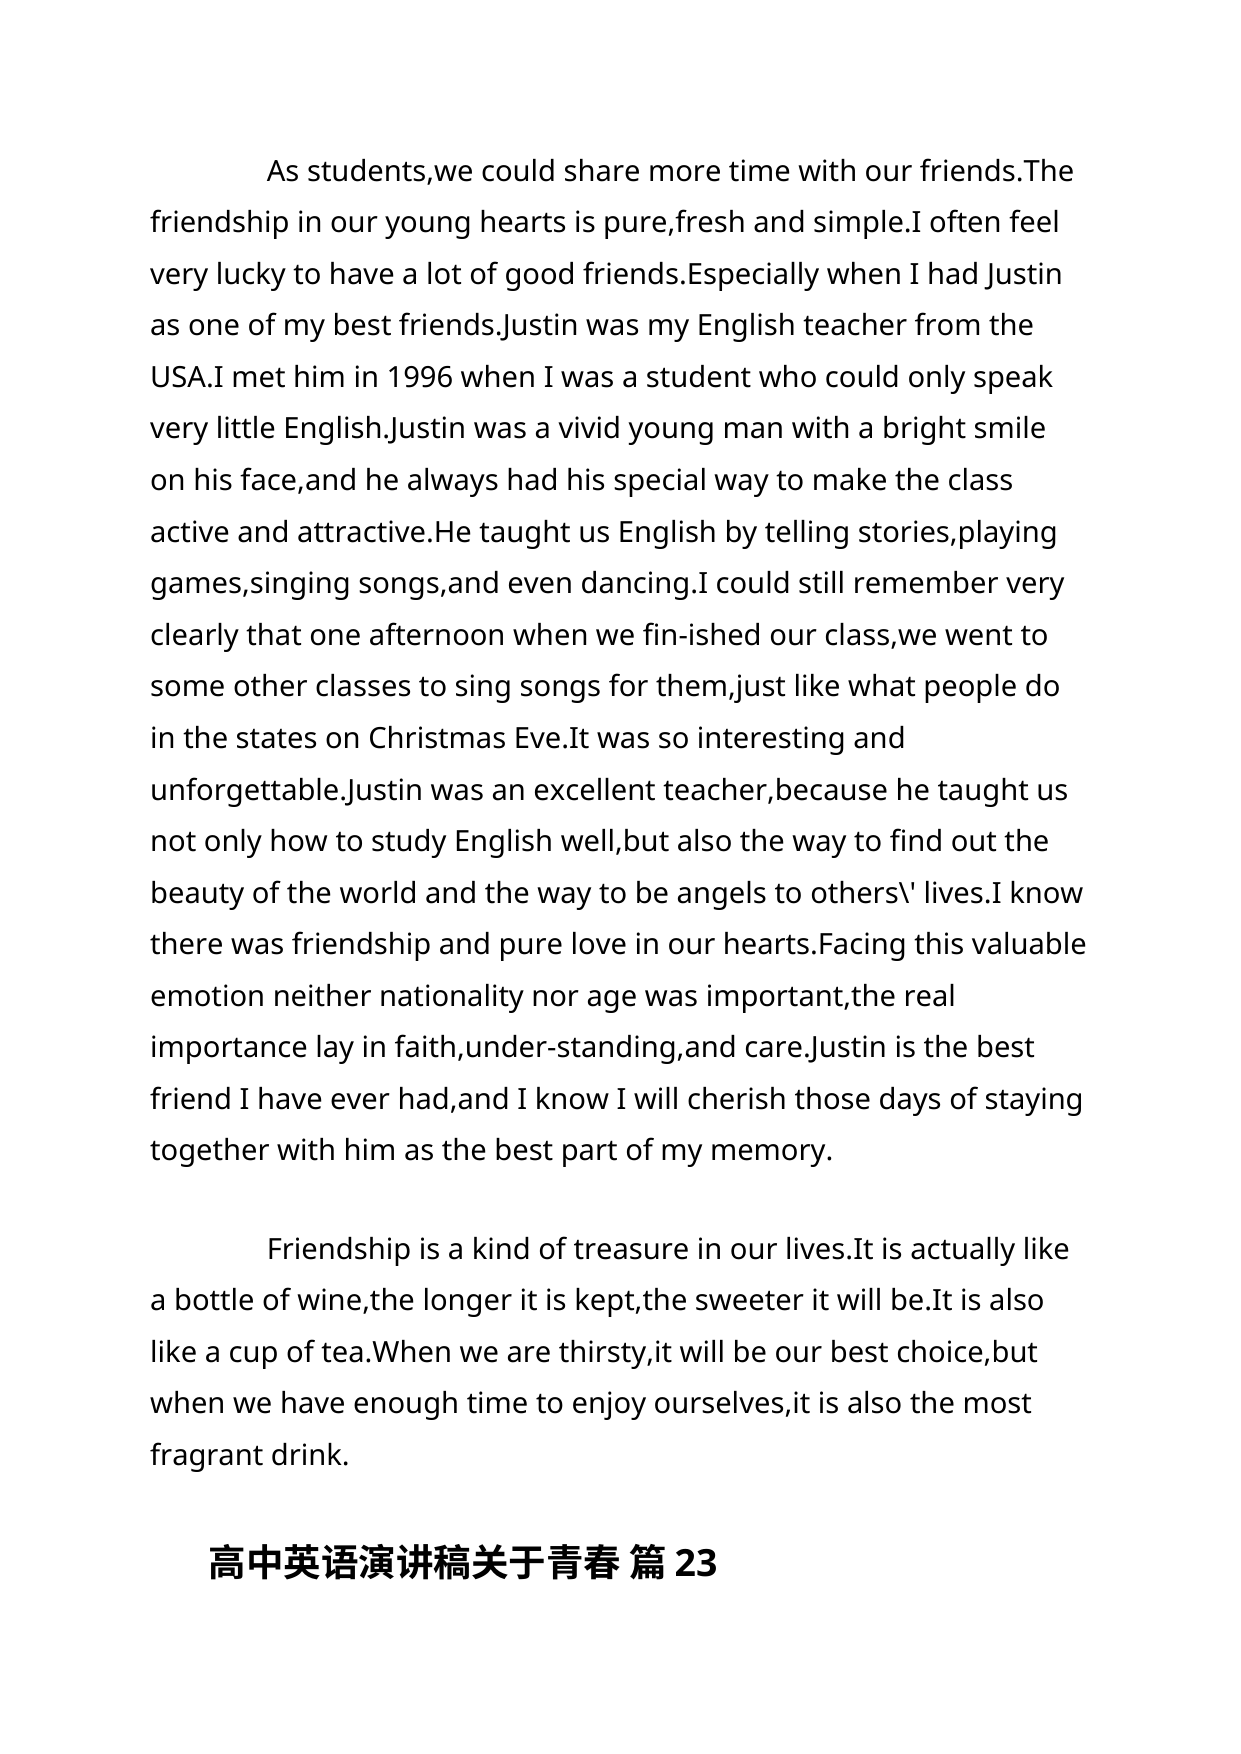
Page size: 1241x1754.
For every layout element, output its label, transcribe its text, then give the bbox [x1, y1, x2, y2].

text Friendship is a kind of treasure in our lives.It is actually like a bottle of wine,the longer it is kept,the sweeter it will be.It is also like a cup of tea.When we are thirsty,it will be our best choice,but when we have enough time to enjoy ourselves,it is also the most fragrant drink. [150, 1228, 1090, 1474]
text As students,we could share more time with our friends.The friendship in our young hearts is pure,fresh and simple.I often feel very lucky to have a lot of good friends.Especially when I had Justin as one of my best friends.Justin was my English teacher from the USA.I met him in 1996 when I was a student who could only speak very little English.Justin was a vivid young man with a bright smile on his face,and he always had his special way to make the class active and attractive.He taught us English by telling stories,playing games,singing songs,and even dancing.I could still remember very clearly that one afternoon when we fin-ished our class,we went to some other classes to sing songs for them,just like what people do in the states on Christmas Eve.It was so interesting and unforgettable.Justin was an excellent teacher,because he taught us not only how to study English well,but also the way to find out the beauty of the world and the way to be angels to others\' lives.I know there was friendship and pure love in our hearts.Facing this valuable emotion neither nationality nor age was important,the real importance lay in faith,under-standing,and care.Justin is the best friend I have ever had,and I know I will cherish those days of staying together with him as the best part of my memory. [150, 150, 1090, 1169]
text 高中英语演讲稿关于青春 篇23 [150, 1533, 1090, 1587]
